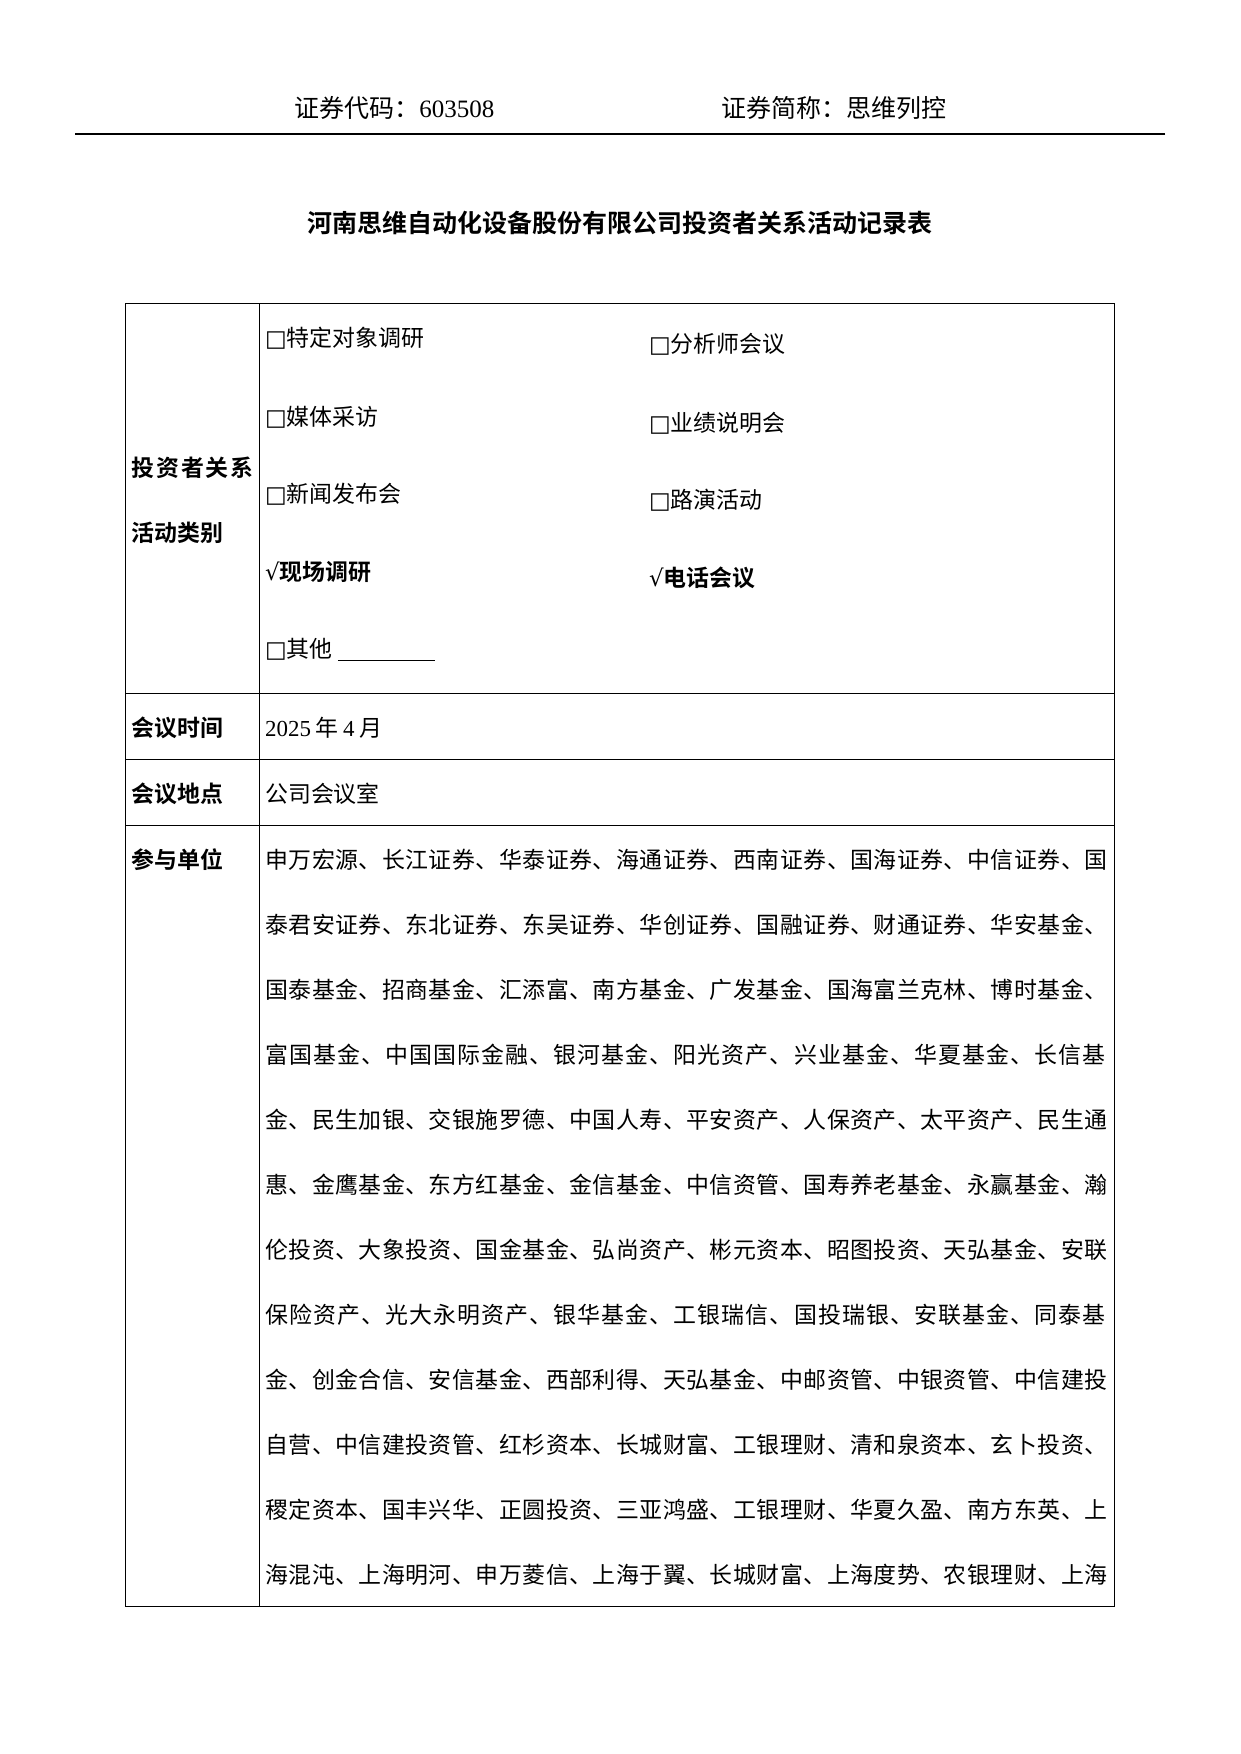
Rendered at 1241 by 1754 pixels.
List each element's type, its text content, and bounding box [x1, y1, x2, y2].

table_cell □媒体采访 [260, 382, 643, 460]
table_cell □路演活动 [643, 460, 1114, 538]
table_header □特定对象调研 [260, 304, 643, 382]
table_cell □其他 [260, 615, 1114, 693]
table_cell √电话会议 [643, 538, 1114, 615]
table_cell 会议时间 [126, 694, 259, 759]
table_cell 参与单位 [126, 826, 259, 1606]
table_cell 会议地点 [126, 760, 259, 825]
table_cell 2025年4月 [260, 694, 1114, 759]
table_header □分析师会议 [643, 304, 1114, 382]
table_header 投资者关系活动类别 [126, 304, 259, 693]
table_cell □新闻发布会 [260, 460, 643, 538]
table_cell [260, 826, 1114, 1606]
text 河南思维自动化设备股份有限公司投资者关系活动记录表 [75, 189, 1165, 254]
table_cell 公司会议室 [260, 760, 1114, 825]
table_cell √现场调研 [260, 538, 643, 615]
table_cell □业绩说明会 [643, 382, 1114, 460]
